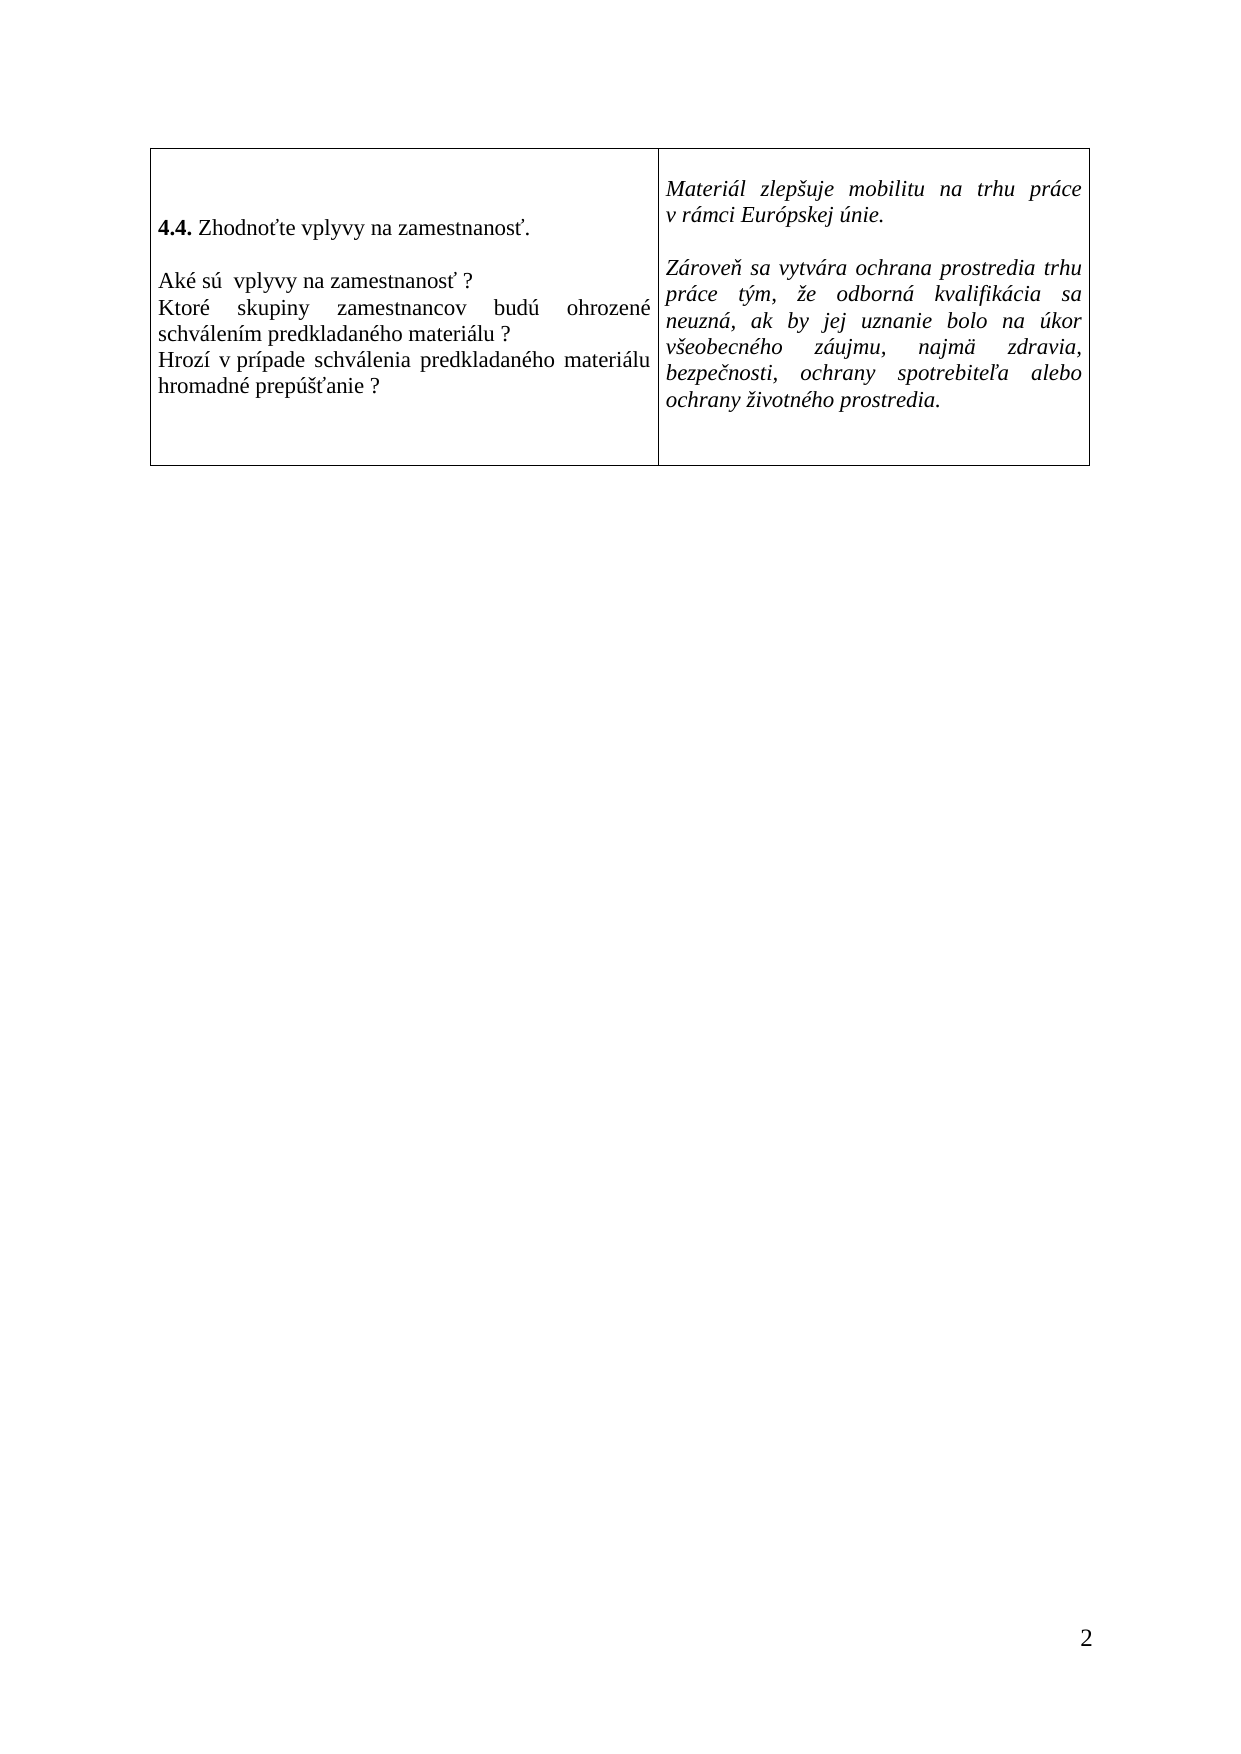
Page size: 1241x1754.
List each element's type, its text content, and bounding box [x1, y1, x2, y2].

table_cell 4.4. Zhodnoťte vplyvy na zamestnanosť. Aké sú vplyvy na zamestnanosť ? Ktoré skupiny zamestnancov budú ohrozené schválením predkladaného materiálu ? Hrozí v prípade schválenia predkladaného materiálu hromadné prepúšťanie ? [151, 149, 658, 465]
table_cell Materiál zlepšuje mobilitu na trhu práce v rámci Európskej únie. Zároveň sa vytvára ochrana prostredia trhu práce tým, že odborná kvalifikácia sa neuzná, ak by jej uznanie bolo na úkor všeobecného záujmu, najmä zdravia, bezpečnosti, ochrany spotrebiteľa alebo ochrany životného prostredia. [659, 149, 1089, 465]
